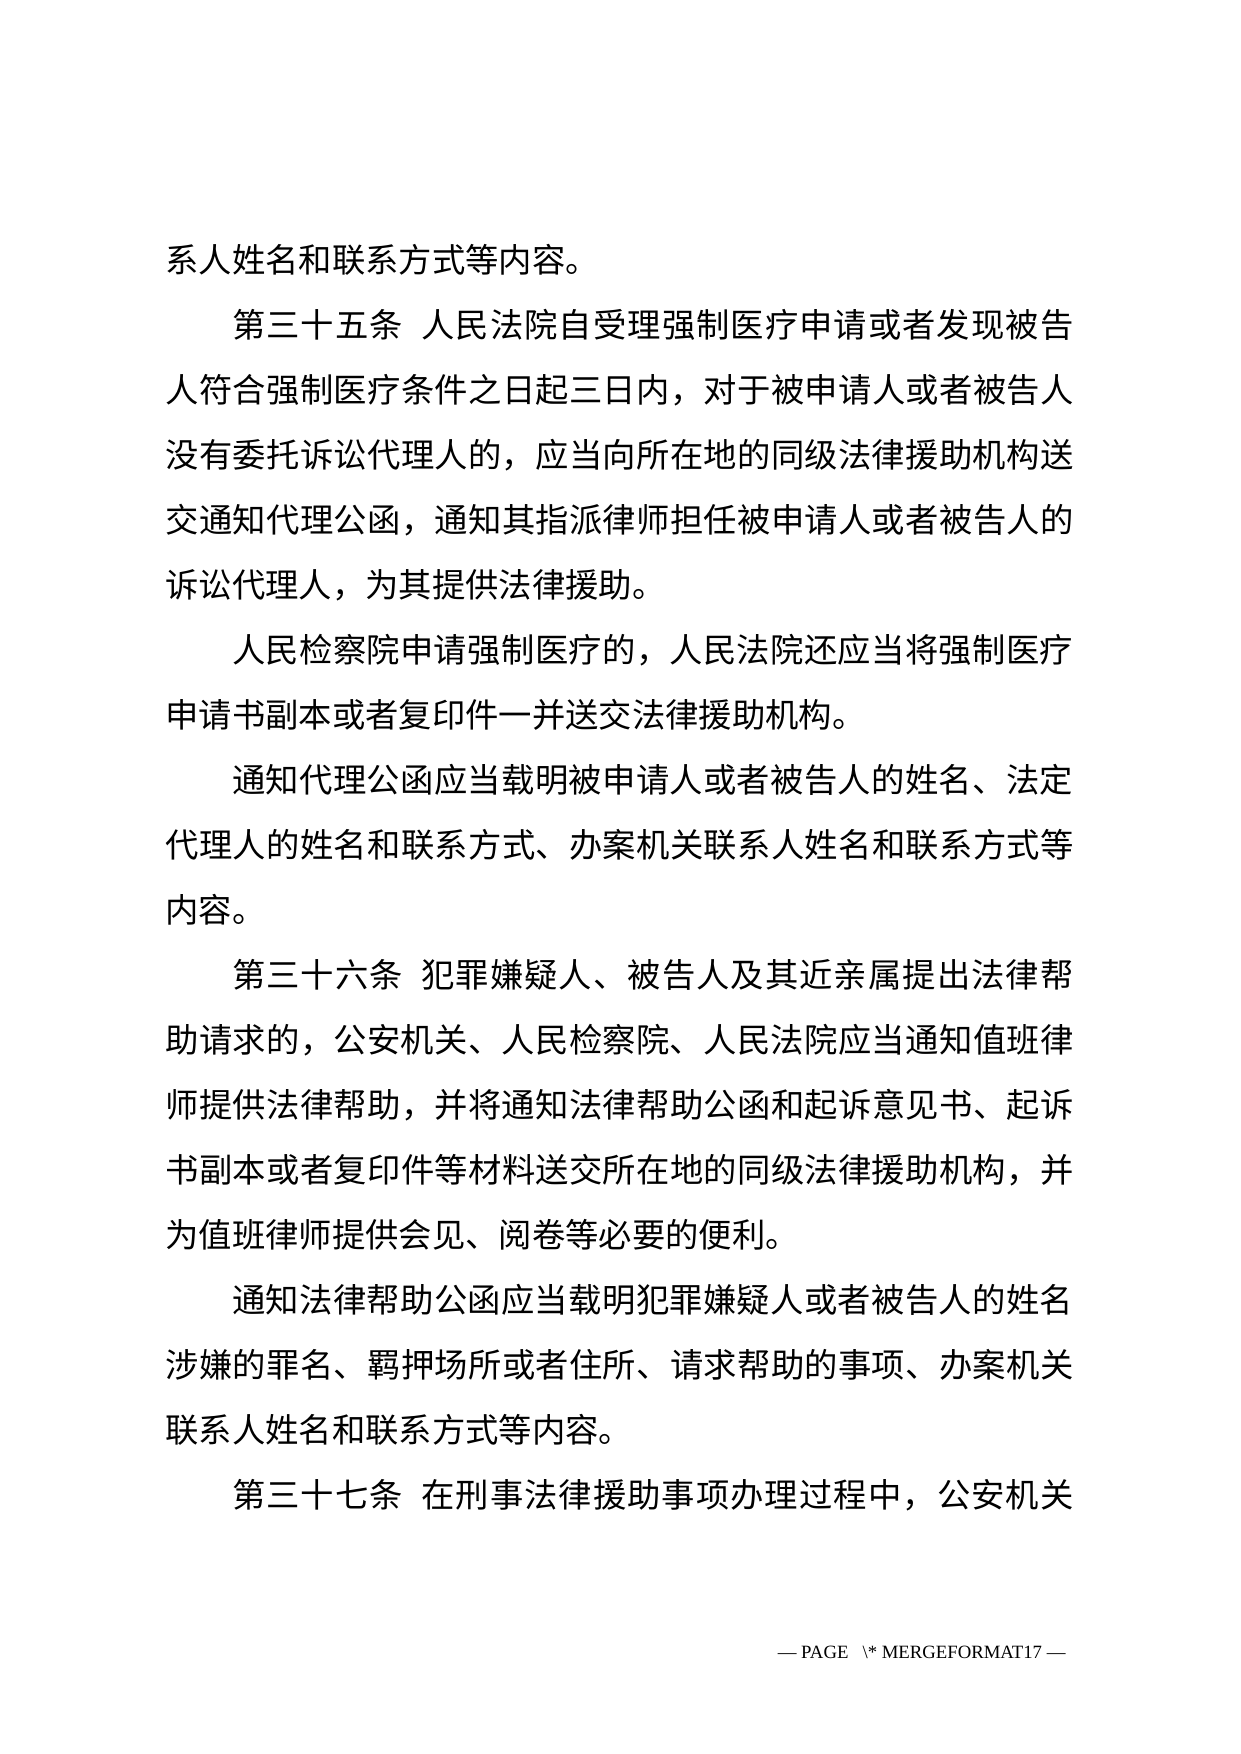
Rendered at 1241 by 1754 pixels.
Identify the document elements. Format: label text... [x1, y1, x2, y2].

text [165, 226, 1075, 291]
text 通知代理公函应当载明被申请人或者被告人的姓名、法定代理人的姓名和联系方式、办案机关联系人姓名和联系方式等内容。 [165, 746, 1075, 941]
text 第三十六条 犯罪嫌疑人、被告人及其近亲属提出法律帮助请求的，公安机关、人民检察院、人民法院应当通知值班律师提供法律帮助，并将通知法律帮助公函和起诉意见书、起诉书副本或者复印件等材料送交所在地的同级法律援助机构，并为值班律师提供会见、阅卷等必要的便利。 [165, 941, 1075, 1266]
text 第三十五条 人民法院自受理强制医疗申请或者发现被告人符合强制医疗条件之日起三日内，对于被申请人或者被告人没有委托诉讼代理人的，应当向所在地的同级法律援助机构送交通知代理公函，通知其指派律师担任被申请人或者被告人的诉讼代理人，为其提供法律援助。 [165, 291, 1075, 616]
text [165, 1461, 1075, 1526]
text 人民检察院申请强制医疗的，人民法院还应当将强制医疗申请书副本或者复印件一并送交法律援助机构。 [165, 616, 1075, 746]
text 通知法律帮助公函应当载明犯罪嫌疑人或者被告人的姓名、涉嫌的罪名、羁押场所或者住所、请求帮助的事项、办案机关联系人姓名和联系方式等内容。 [165, 1266, 1075, 1461]
